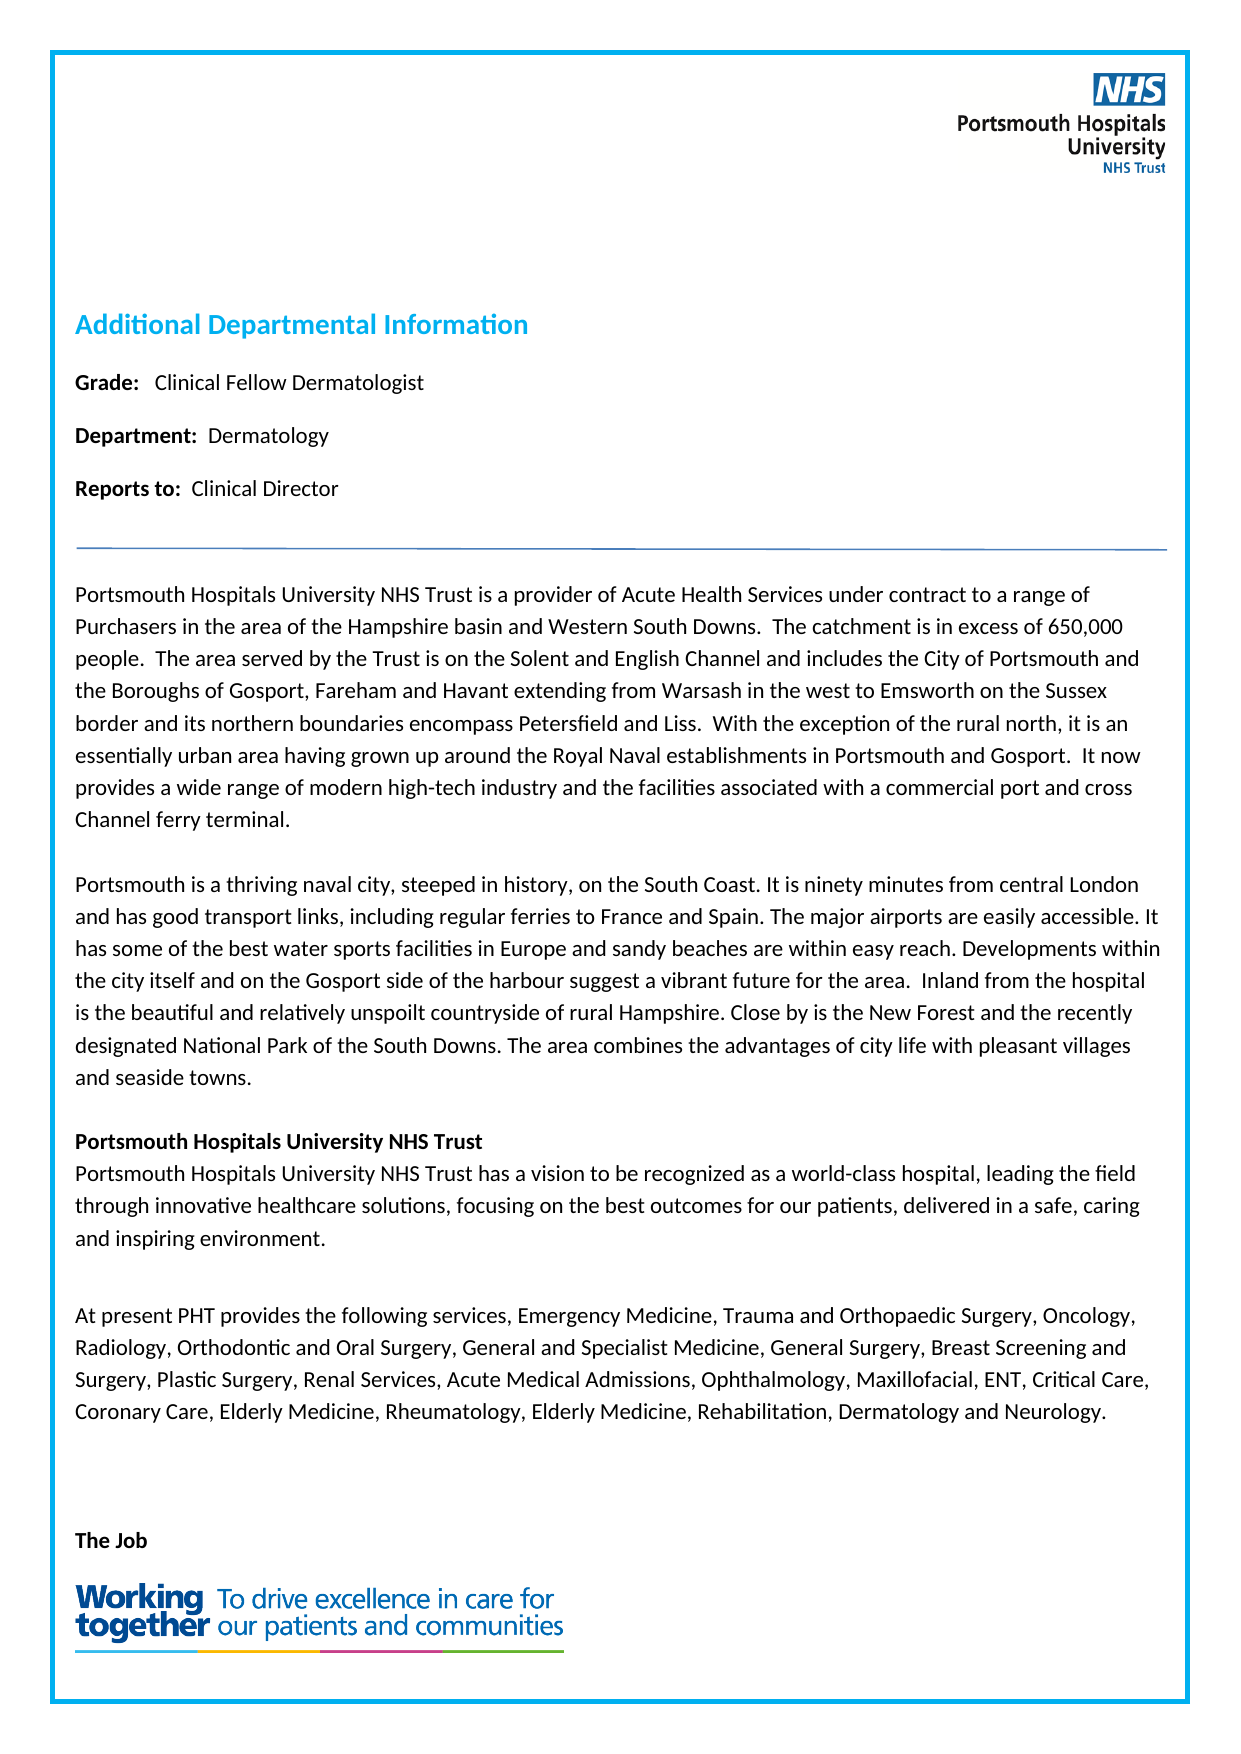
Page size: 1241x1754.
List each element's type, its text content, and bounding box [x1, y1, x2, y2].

text Portsmouth Hospitals University NHS Trust is a provider of Acute Health Services under contract to a range of Purchasers in the area of the Hampshire basin and Western South Downs. The catchment is in excess of 650,000 people. The area served by the Trust is on the Solent and English Channel and includes the City of Portsmouth and the Boroughs of Gosport, Fareham and Havant extending from Warsash in the west to Emsworth on the Sussex border and its northern boundaries encompass Petersfield and Liss. With the exception of the rural north, it is an essentially urban area having grown up around the Royal Naval establishments in Portsmouth and Gosport. It now provides a wide range of modern high-tech industry and the facilities associated with a commercial port and cross Channel ferry terminal. [75, 580, 1165, 833]
subtitle Portsmouth Hospitals University NHS Trust [75, 1127, 1165, 1155]
text Department: Dermatology [75, 421, 1165, 449]
text Reports to: Clinical Director [75, 474, 1165, 502]
picture [958, 73, 1166, 173]
text The Job [75, 1526, 1165, 1554]
text Additional Departmental Information [75, 306, 1165, 342]
text Grade: Clinical Fellow Dermatologist [75, 368, 1165, 396]
text Portsmouth Hospitals University NHS Trust has a vision to be recognized as a world-class hospital, leading the field through innovative healthcare solutions, focusing on the best outcomes for our patients, delivered in a safe, caring and inspiring environment. [75, 1159, 1165, 1252]
text Portsmouth is a thriving naval city, steeped in history, on the South Coast. It is ninety minutes from central London and has good transport links, including regular ferries to France and Spain. The major airports are easily accessible. It has some of the best water sports facilities in Europe and sandy beaches are within easy reach. Developments within the city itself and on the Gosport side of the harbour suggest a vibrant future for the area. Inland from the hospital is the beautiful and relatively unspoilt countryside of rural Hampshire. Close by is the New Forest and the recently designated National Park of the South Downs. The area combines the advantages of city life with pleasant villages and seaside towns. [75, 870, 1165, 1091]
picture [75, 1583, 564, 1653]
text At present PHT provides the following services, Emergency Medicine, Trauma and Orthopaedic Surgery, Oncology, Radiology, Orthodontic and Oral Surgery, General and Specialist Medicine, General Surgery, Breast Screening and Surgery, Plastic Surgery, Renal Services, Acute Medical Admissions, Ophthalmology, Maxillofacial, ENT, Critical Care, Coronary Care, Elderly Medicine, Rheumatology, Elderly Medicine, Rehabilitation, Dermatology and Neurology. [75, 1301, 1165, 1425]
